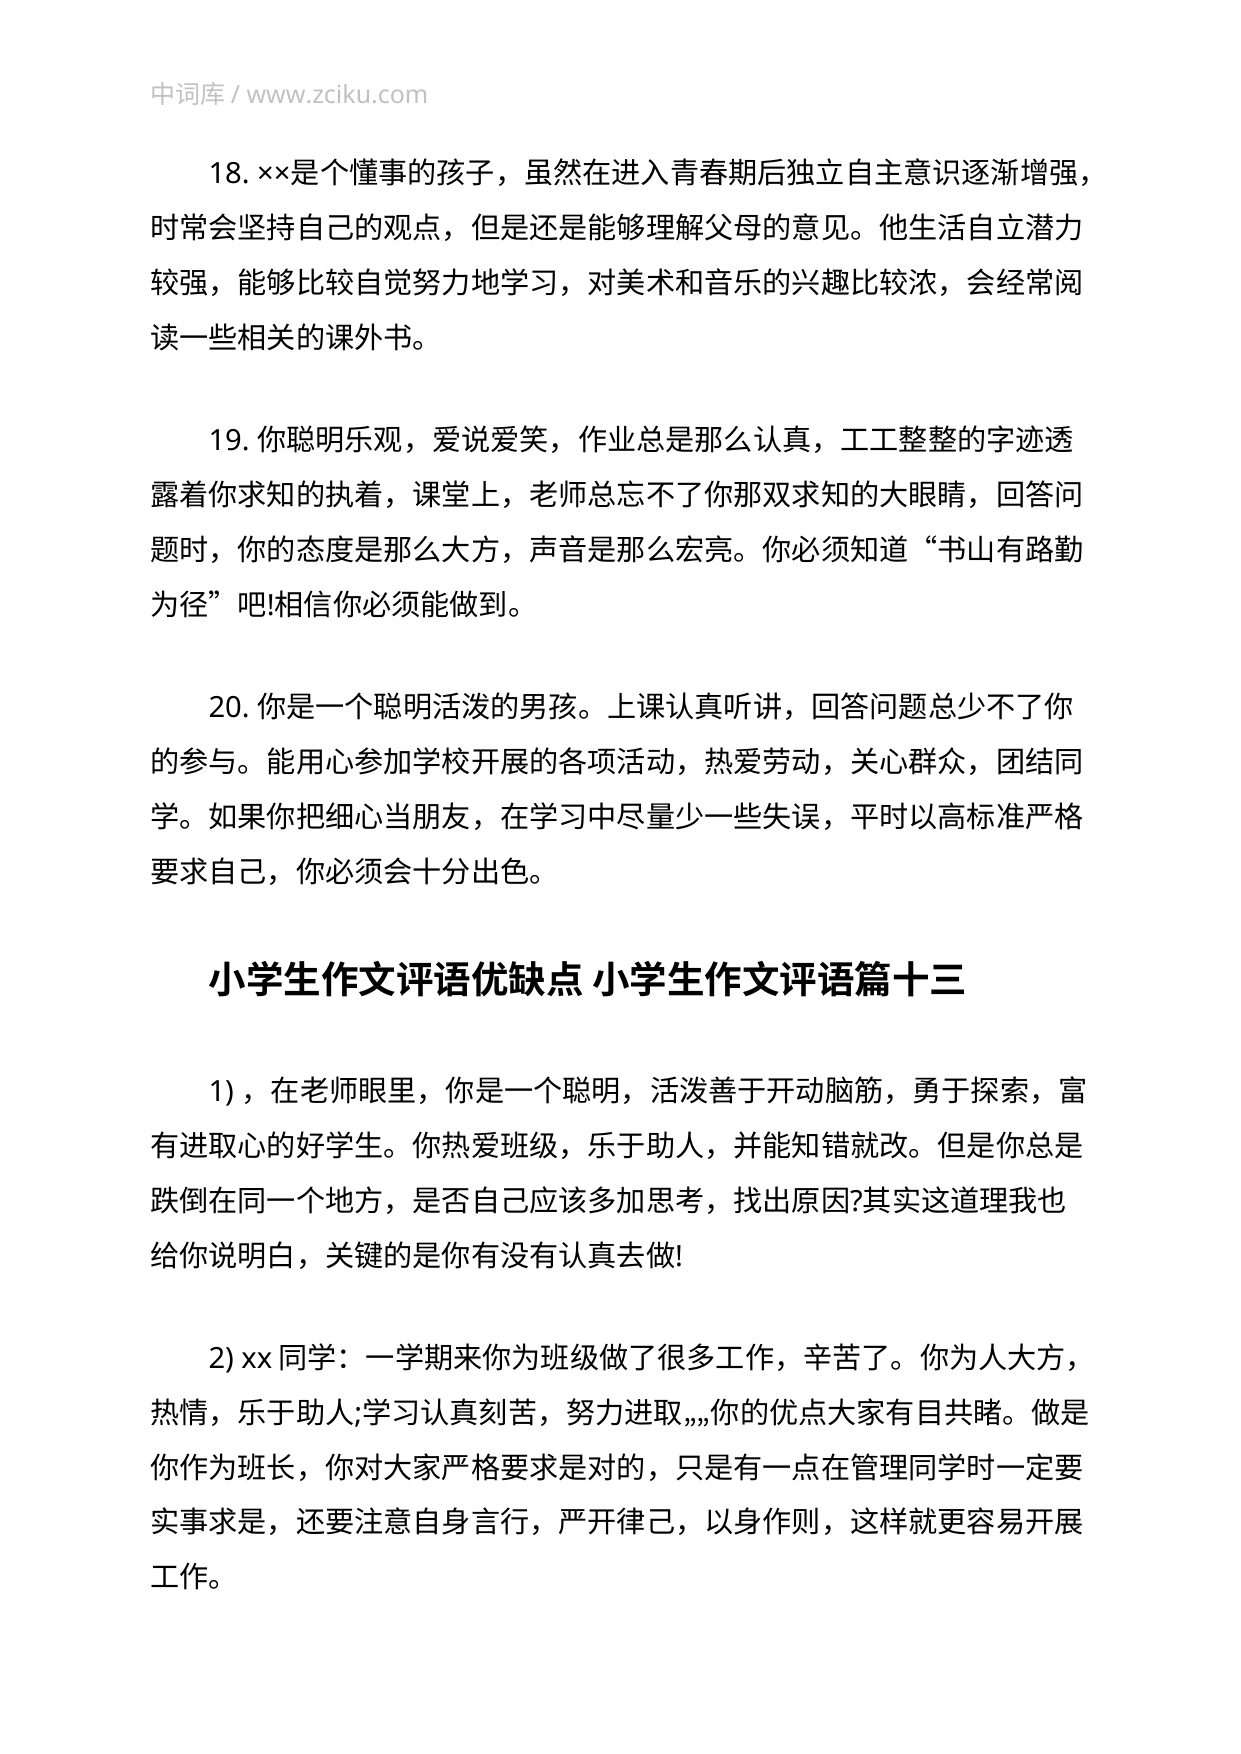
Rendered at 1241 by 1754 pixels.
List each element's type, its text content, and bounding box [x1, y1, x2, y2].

text 18. ××是个懂事的孩子，虽然在进入青春期后独立自主意识逐渐增强，时常会坚持自己的观点，但是还是能够理解父母的意见。他生活自立潜力较强，能够比较自觉努力地学习，对美术和音乐的兴趣比较浓，会经常阅读一些相关的课外书。 [150, 150, 1090, 357]
text 2) xx同学：一学期来你为班级做了很多工作，辛苦了。你为人大方，热情，乐于助人;学习认真刻苦，努力进取„„你的优点大家有目共睹。做是你作为班长，你对大家严格要求是对的，只是有一点在管理同学时一定要实事求是，还要注意自身言行，严开律己，以身作则，这样就更容易开展工作。 [150, 1334, 1090, 1596]
text 小学生作文评语优缺点 小学生作文评语篇十三 [150, 950, 1090, 1004]
text 19. 你聪明乐观，爱说爱笑，作业总是那么认真，工工整整的字迹透露着你求知的执着，课堂上，老师总忘不了你那双求知的大眼睛，回答问题时，你的态度是那么大方，声音是那么宏亮。你必须知道“书山有路勤为径”吧!相信你必须能做到。 [150, 417, 1090, 624]
text 1) ，在老师眼里，你是一个聪明，活泼善于开动脑筋，勇于探索，富有进取心的好学生。你热爱班级，乐于助人，并能知错就改。但是你总是跌倒在同一个地方，是否自己应该多加思考，找出原因?其实这道理我也给你说明白，关键的是你有没有认真去做! [150, 1067, 1090, 1274]
text 20. 你是一个聪明活泼的男孩。上课认真听讲，回答问题总少不了你的参与。能用心参加学校开展的各项活动，热爱劳动，关心群众，团结同学。如果你把细心当朋友，在学习中尽量少一些失误，平时以高标准严格要求自己，你必须会十分出色。 [150, 683, 1090, 890]
